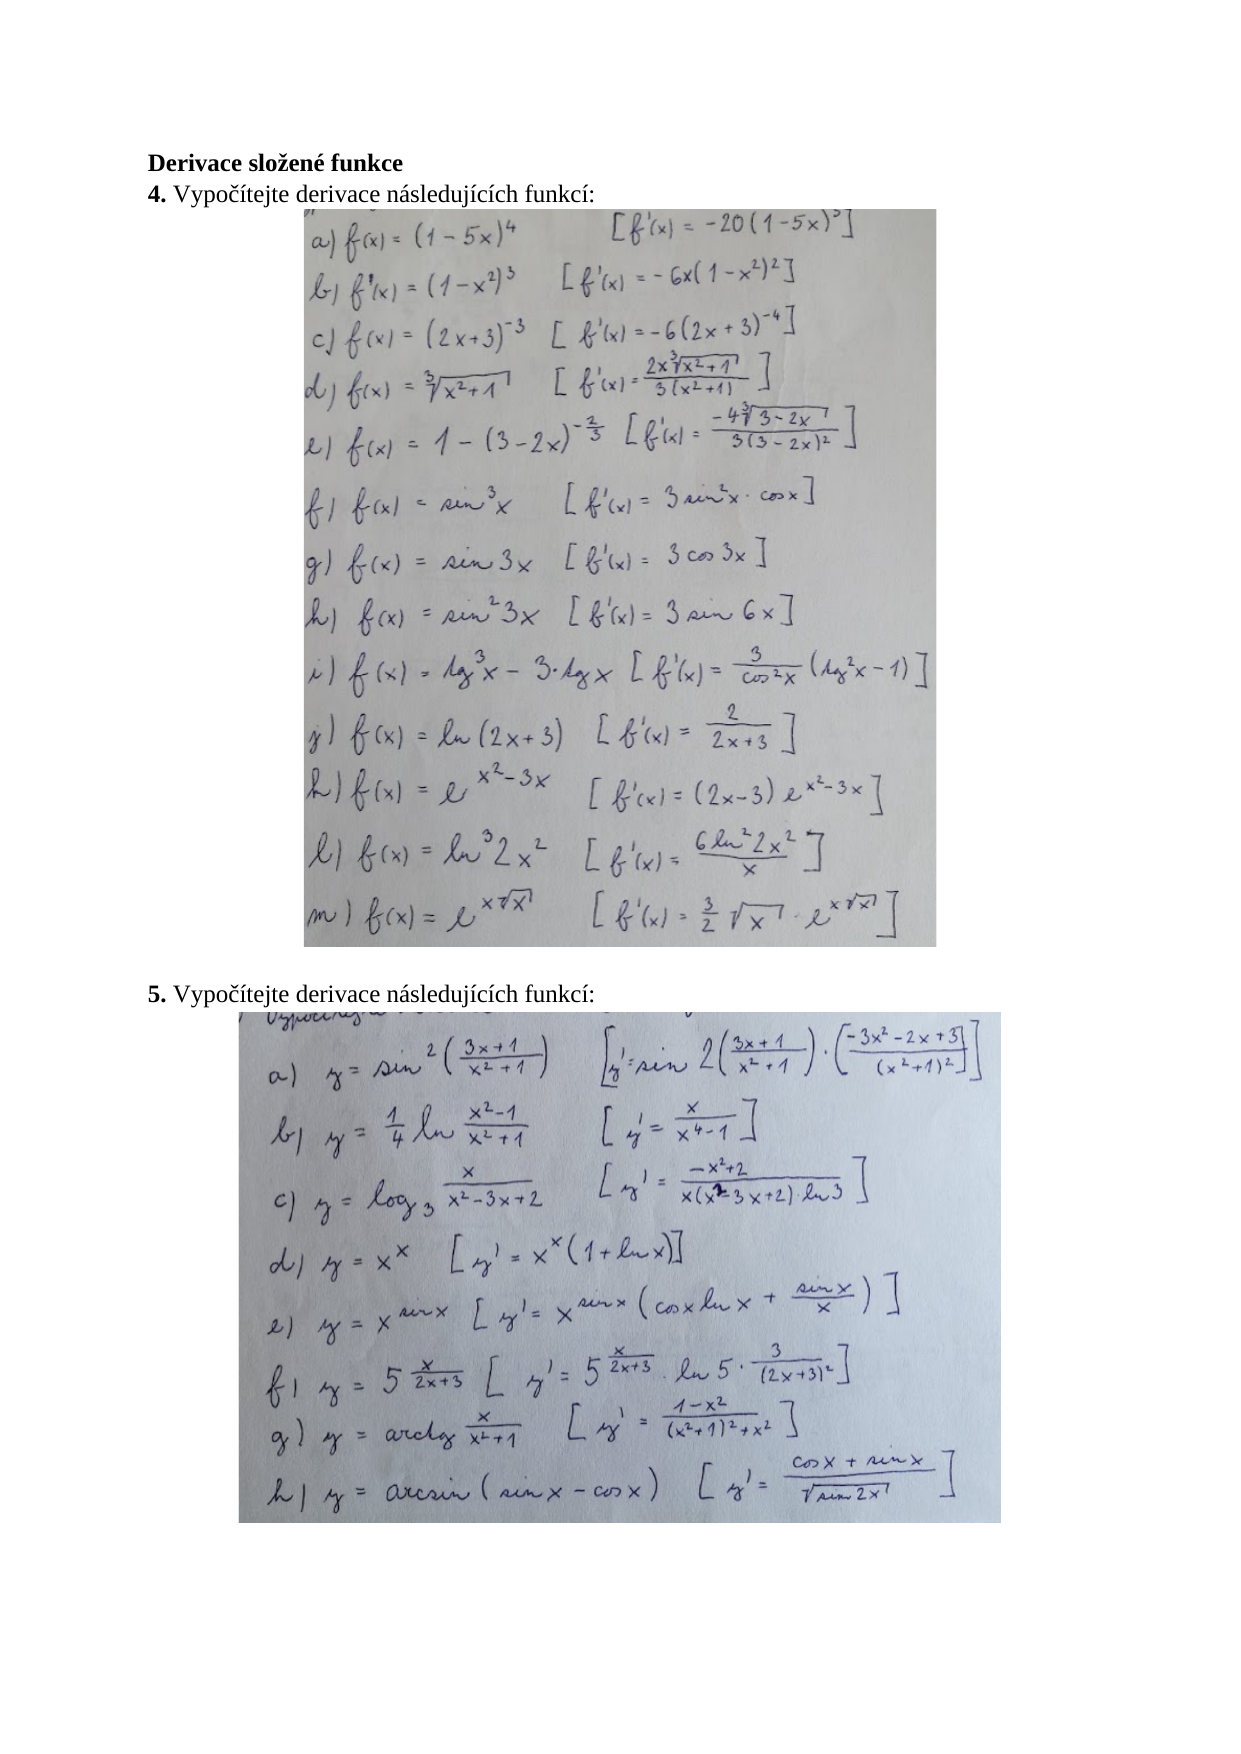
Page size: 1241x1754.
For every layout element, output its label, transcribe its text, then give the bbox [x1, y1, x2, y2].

text Derivace složené funkce [148, 148, 1093, 176]
picture [303, 209, 937, 947]
text 4. Vypočítejte derivace následujících funkcí: [148, 179, 1093, 207]
text 5. Vypočítejte derivace následujících funkcí: [148, 979, 1093, 1008]
picture [239, 1012, 1000, 1523]
